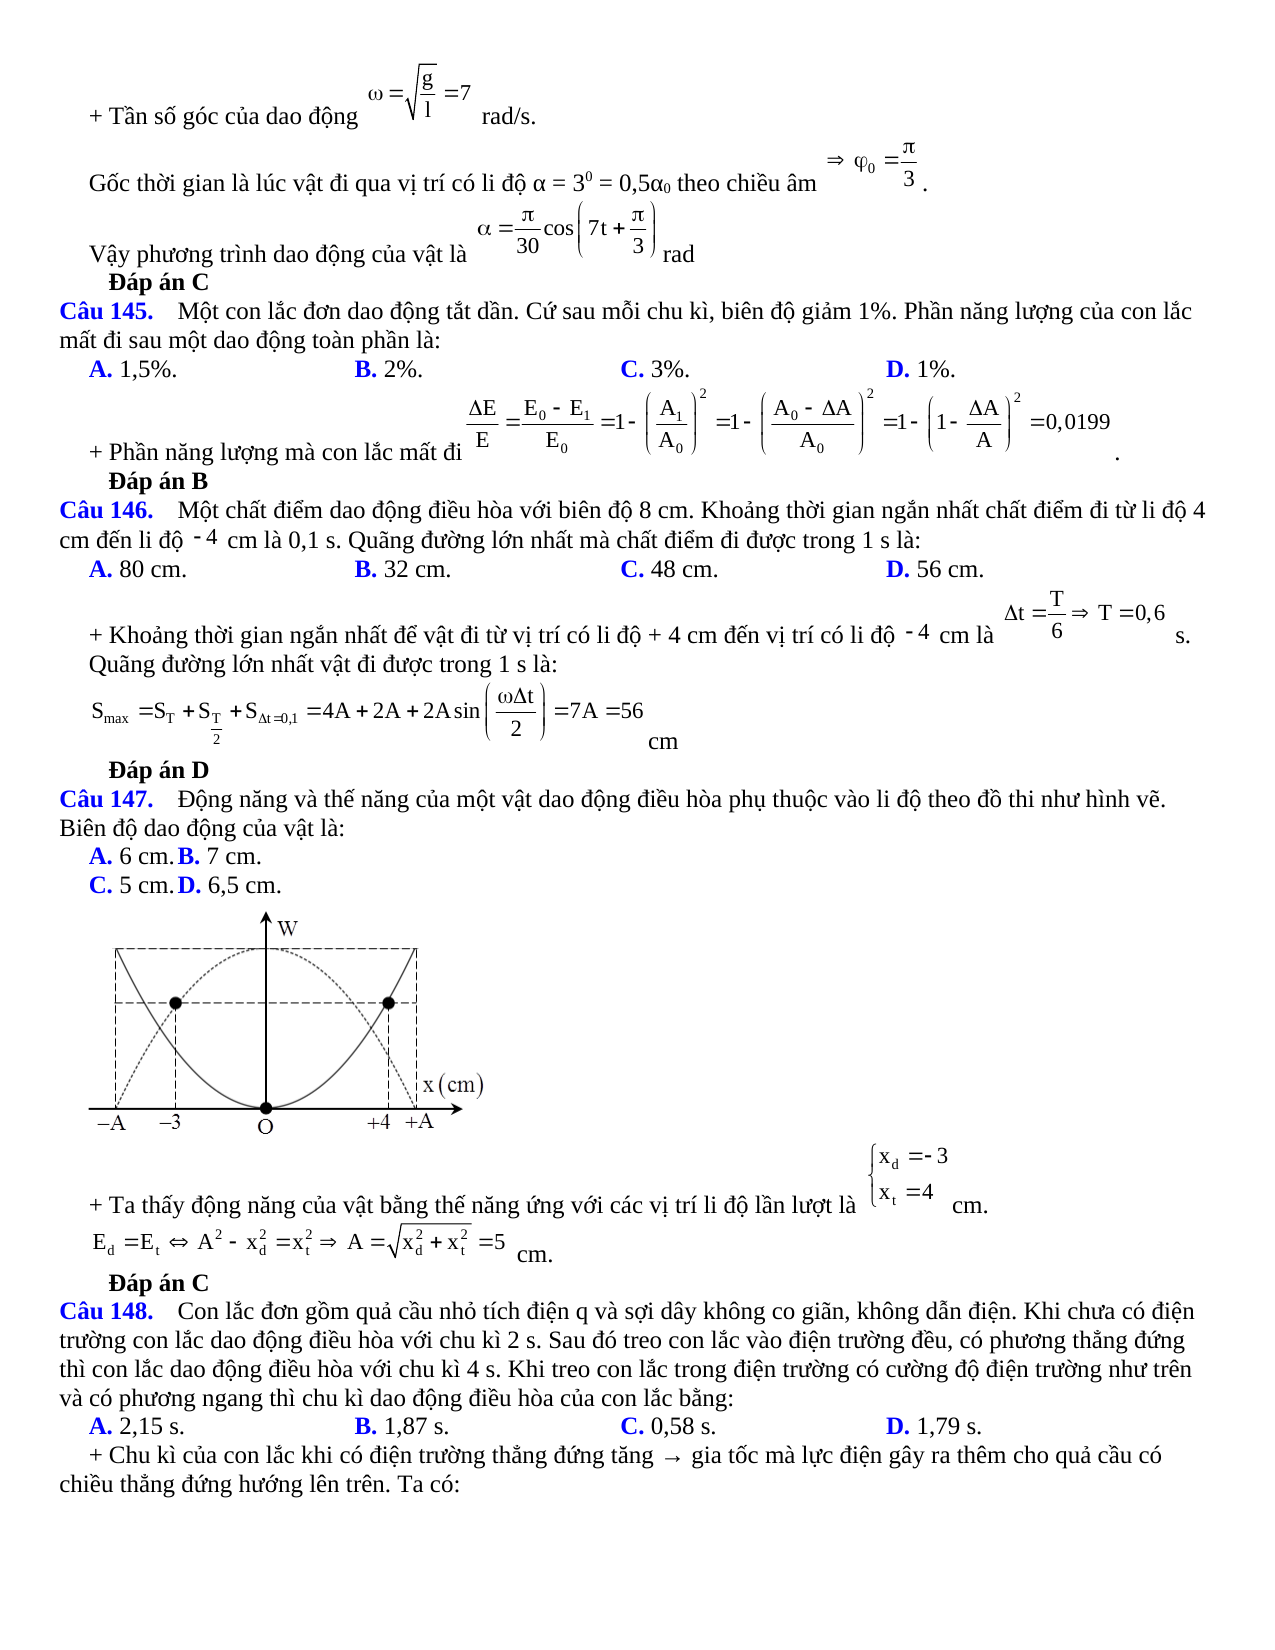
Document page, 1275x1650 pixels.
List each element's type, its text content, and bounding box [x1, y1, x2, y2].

text + Phần năng lượng mà con lắc mất đi. [59, 382, 1216, 466]
text A. 2,15 s. B. 1,87 s. C. 0,58 s. D. 1,79 s. [59, 1411, 1216, 1440]
text A. 1,5%. B. 2%. C. 3%. D. 1%. [59, 354, 1216, 382]
text + Chu kì của con lắc khi có điện trường thẳng đứng tăng → gia tốc mà lực điện gây ra thêm cho quả cầu có chiều thẳng đứng hướng lên trên. Ta có: [59, 1440, 1216, 1498]
text Quãng đường lớn nhất vật đi được trong 1 s là: [59, 649, 1216, 678]
text Đáp án D [59, 755, 1216, 784]
text + Khoảng thời gian ngắn nhất để vật đi từ vị trí có li độ + 4 cm đến vị trí có li độ cm là s. [59, 583, 1216, 649]
text Vậy phương trình dao động của vật là rad [59, 196, 1216, 267]
list Một chất điểm dao động điều hòa với biên độ 8 cm. Khoảng thời gian ngắn nhất chất điểm đi từ li độ 4 cm đến li độ cm là 0,1 s. Quãng đường lớn nhất mà chất điểm đi được trong 1 s là: [59, 495, 1216, 554]
list Con lắc đơn gồm quả cầu nhỏ tích điện q và sợi dây không co giãn, không dẫn điện. Khi chưa có điện trường con lắc dao động điều hòa với chu kì 2 s. Sau đó treo con lắc vào điện trường đều, có phương thẳng đứng thì con lắc dao động điều hòa với chu kì 4 s. Khi treo con lắc trong điện trường có cường độ điện trường như trên và có phương ngang thì chu kì dao động điều hòa của con lắc bằng: [59, 1296, 1216, 1411]
text A. 6 cm. B. 7 cm. [59, 841, 1216, 870]
text A. 80 cm. B. 32 cm. C. 48 cm. D. 56 cm. [59, 554, 1216, 583]
list Động năng và thế năng của một vật dao động điều hòa phụ thuộc vào li độ theo đồ thi như hình vẽ. Biên độ dao động của vật là: [59, 784, 1216, 841]
list Một con lắc đơn dao động tắt dần. Cứ sau mỗi chu kì, biên độ giảm 1%. Phần năng lượng của con lắc mất đi sau một dao động toàn phần là: [59, 296, 1216, 354]
text Đáp án B [59, 466, 1216, 495]
text cm. [59, 1218, 1216, 1268]
text Gốc thời gian là lúc vật đi qua vị trí có li độ α = 30 = 0,5α0 theo chiều âm . [59, 130, 1216, 196]
text + Ta thấy động năng của vật bằng thế năng ứng với các vị trí li độ lần lượt là cm. [59, 1139, 1216, 1218]
text + Tần số góc của dao động rad/s. [59, 59, 1216, 130]
text Đáp án C [59, 1268, 1216, 1296]
text C. 5 cm. D. 6,5 cm. [59, 870, 1216, 899]
picture [88, 898, 488, 1140]
text Đáp án C [59, 267, 1216, 296]
text cm [59, 678, 1216, 755]
